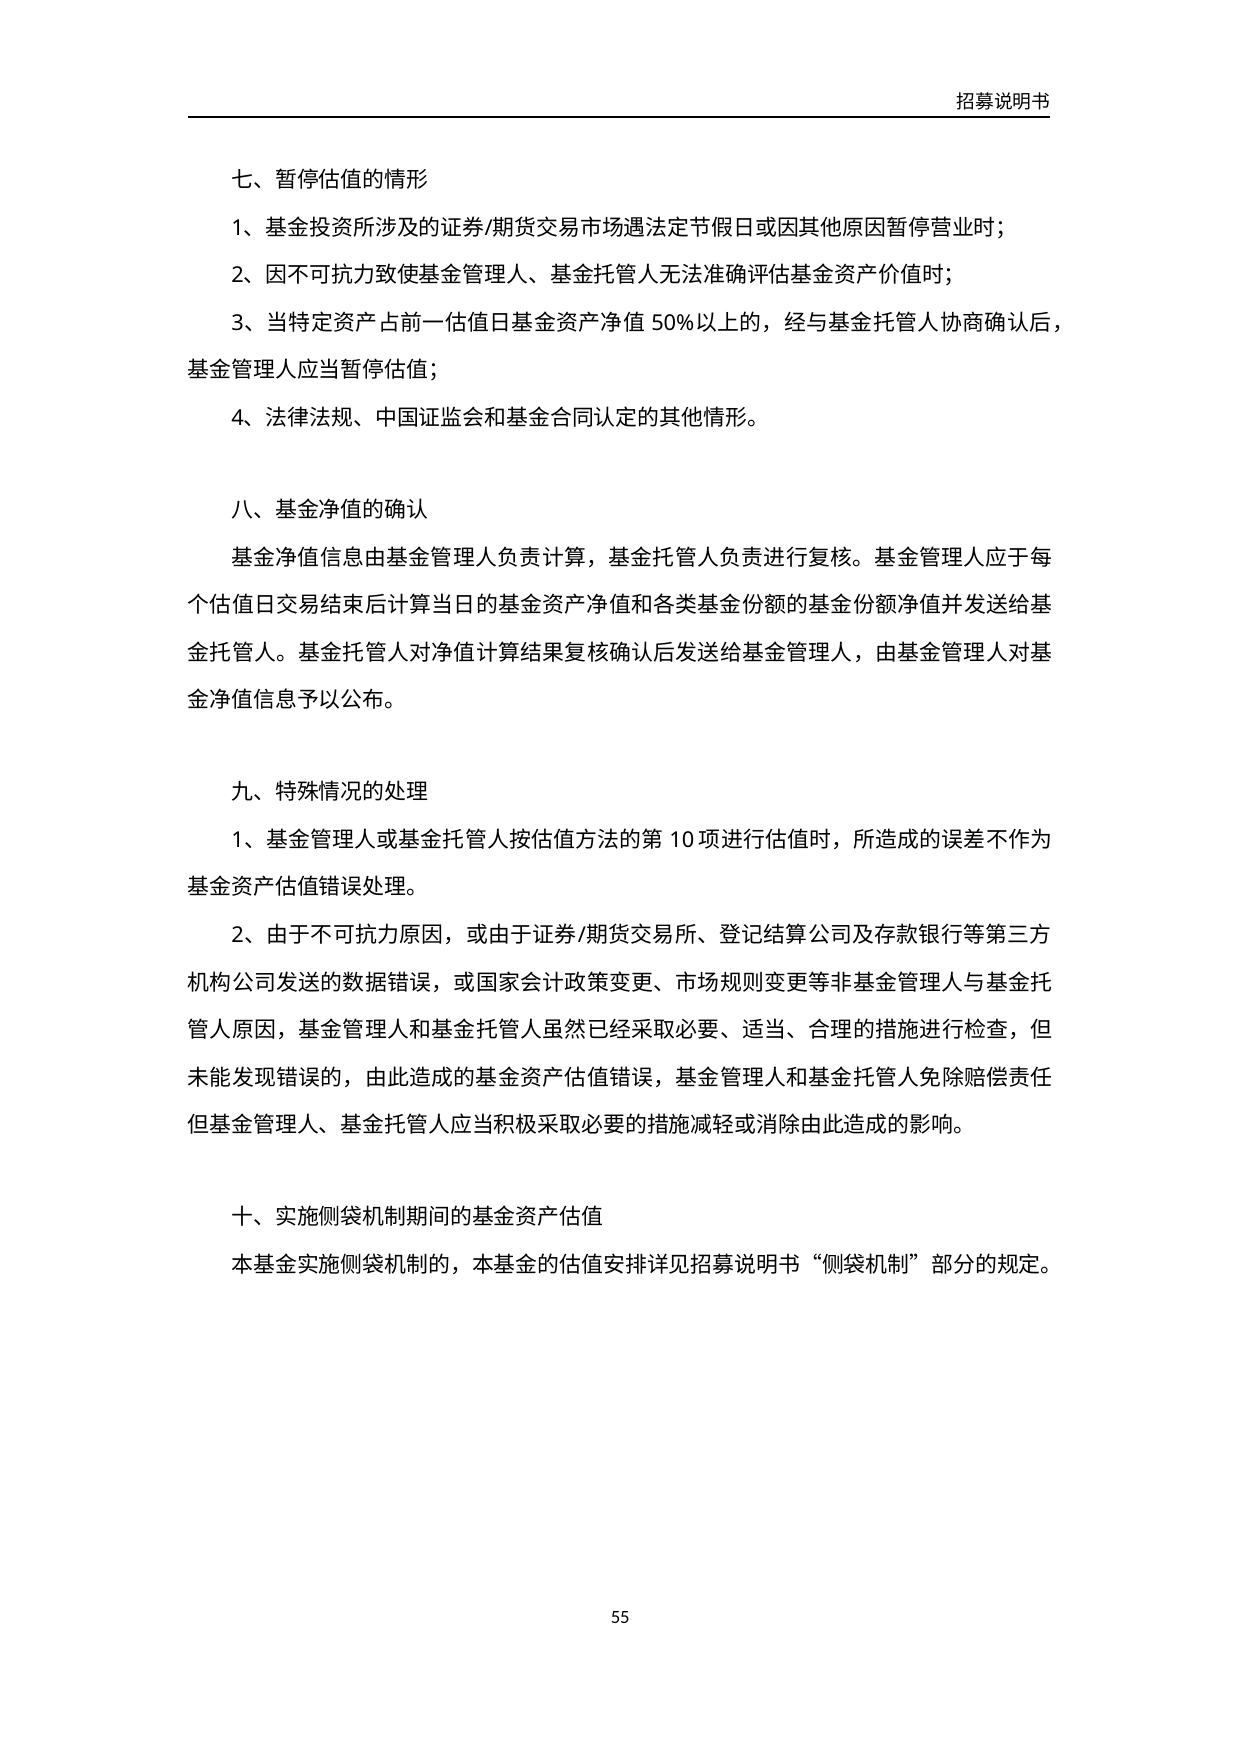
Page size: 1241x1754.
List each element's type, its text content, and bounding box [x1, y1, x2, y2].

text 八、基金净值的确认 [187, 492, 1053, 524]
text 2、由于不可抗力原因，或由于证券/期货交易所、登记结算公司及存款银行等第三方机构公司发送的数据错误，或国家会计政策变更、市场规则变更等非基金管理人与基金托管人原因，基金管理人和基金托管人虽然已经采取必要、适当、合理的措施进行检查，但未能发现错误的，由此造成的基金资产估值错误，基金管理人和基金托管人免除赔偿责任。但基金管理人、基金托管人应当积极采取必要的措施减轻或消除由此造成的影响。 [187, 917, 1053, 1139]
text 4、法律法规、中国证监会和基金合同认定的其他情形。 [187, 400, 1053, 432]
text 1、基金管理人或基金托管人按估值方法的第10项进行估值时，所造成的误差不作为基金资产估值错误处理。 [187, 822, 1053, 901]
text 1、基金投资所涉及的证券/期货交易市场遇法定节假日或因其他原因暂停营业时； [187, 209, 1053, 241]
text 3、当特定资产占前一估值日基金资产净值50%以上的，经与基金托管人协商确认后，基金管理人应当暂停估值； [187, 305, 1053, 384]
text 七、暂停估值的情形 [187, 162, 1053, 194]
text 十、实施侧袋机制期间的基金资产估值 [187, 1199, 1053, 1231]
text 本基金实施侧袋机制的，本基金的估值安排详见招募说明书“侧袋机制”部分的规定。 [187, 1247, 1053, 1278]
text 基金净值信息由基金管理人负责计算，基金托管人负责进行复核。基金管理人应于每个估值日交易结束后计算当日的基金资产净值和各类基金份额的基金份额净值并发送给基金托管人。基金托管人对净值计算结果复核确认后发送给基金管理人，由基金管理人对基金净值信息予以公布。 [187, 539, 1053, 714]
text 2、因不可抗力致使基金管理人、基金托管人无法准确评估基金资产价值时； [187, 257, 1053, 289]
text 九、特殊情况的处理 [187, 774, 1053, 806]
